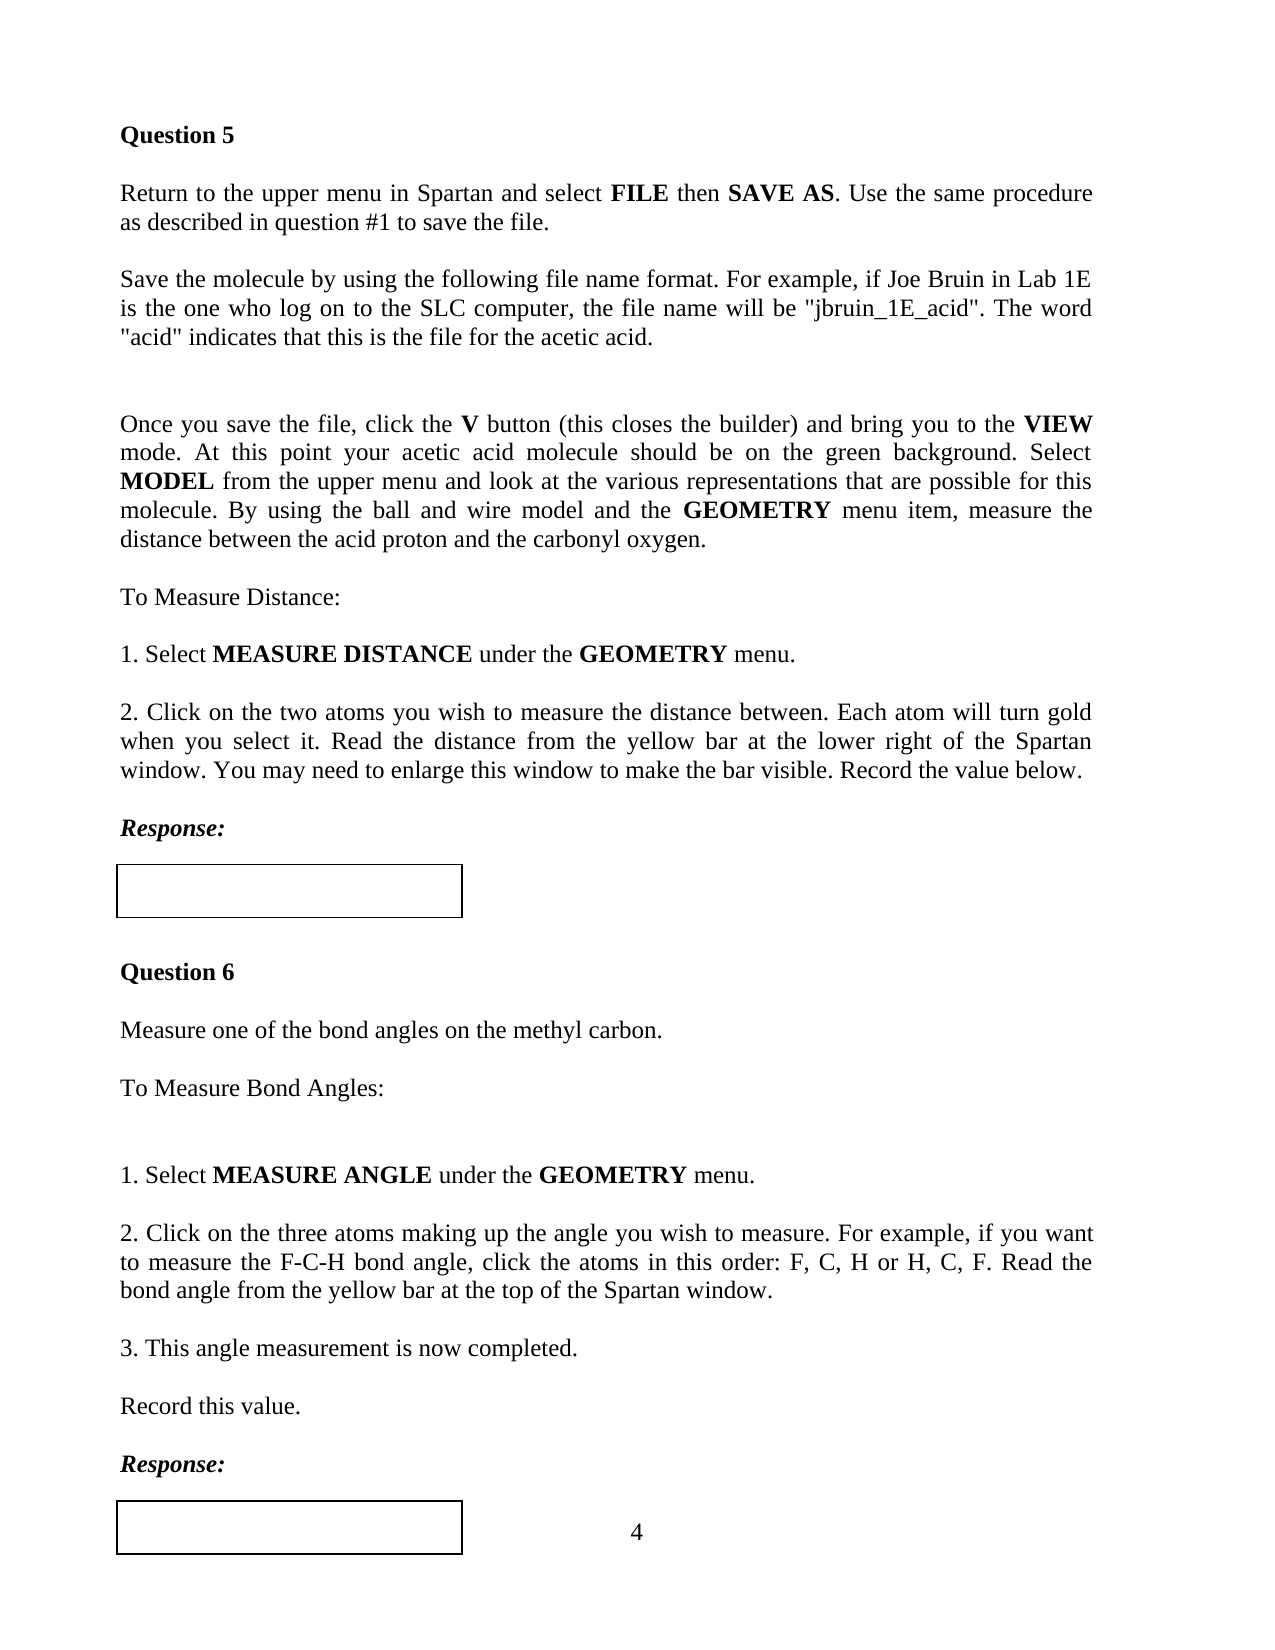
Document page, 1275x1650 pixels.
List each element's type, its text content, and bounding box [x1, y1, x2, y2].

text To Measure Bond Angles: [120, 1073, 1153, 1102]
text 1. Select MEASURE ANGLE under the GEOMETRY menu. [120, 1131, 1153, 1189]
text Response: [120, 1449, 1153, 1478]
text Record this value. [120, 1391, 1153, 1420]
text Measure one of the bond angles on the methyl carbon. [120, 1015, 1153, 1044]
text Save the molecule by using the following file name format. For example, if Joe Bruin in Lab 1E is the one who log on to the SLC computer, the file name will be "jbruin_1E_acid". The word "acid" indicates that this is the file for the acetic acid. [120, 264, 1093, 351]
text Response: [120, 813, 1153, 842]
text To Measure Distance: [120, 582, 1093, 610]
text 2. Click on the two atoms you wish to measure the distance between. Each atom will turn gold when you select it. Read the distance from the yellow bar at the lower right of the Spartan window. You may need to enlarge this window to make the bar visible. Record the value below. [120, 697, 1093, 784]
text 3. This angle measurement is now completed. [120, 1333, 1095, 1362]
text 1. Select MEASURE DISTANCE under the GEOMETRY menu. [120, 639, 1093, 668]
text Once you save the file, click the V button (this closes the builder) and bring you to the VIEW mode. At this point your acetic acid molecule should be on the green background. Select MODEL from the upper menu and look at the various representations that are possible for this molecule. By using the ball and wire model and the GEOMETRY menu item, measure the distance between the acid proton and the carbonyl oxygen. [120, 380, 1093, 552]
text 2. Click on the three atoms making up the angle you wish to measure. For example, if you want to measure the F-C-H bond angle, click the atoms in this order: F, C, H or H, C, F. Read the bond angle from the yellow bar at the top of the Spartan window. [120, 1218, 1095, 1304]
text Return to the upper menu in Spartan and select FILE then SAVE AS. Use the same procedure as described in question #1 to save the file. [120, 178, 1093, 235]
text Question 6 [120, 929, 1153, 986]
text Question 5 [120, 120, 1153, 149]
